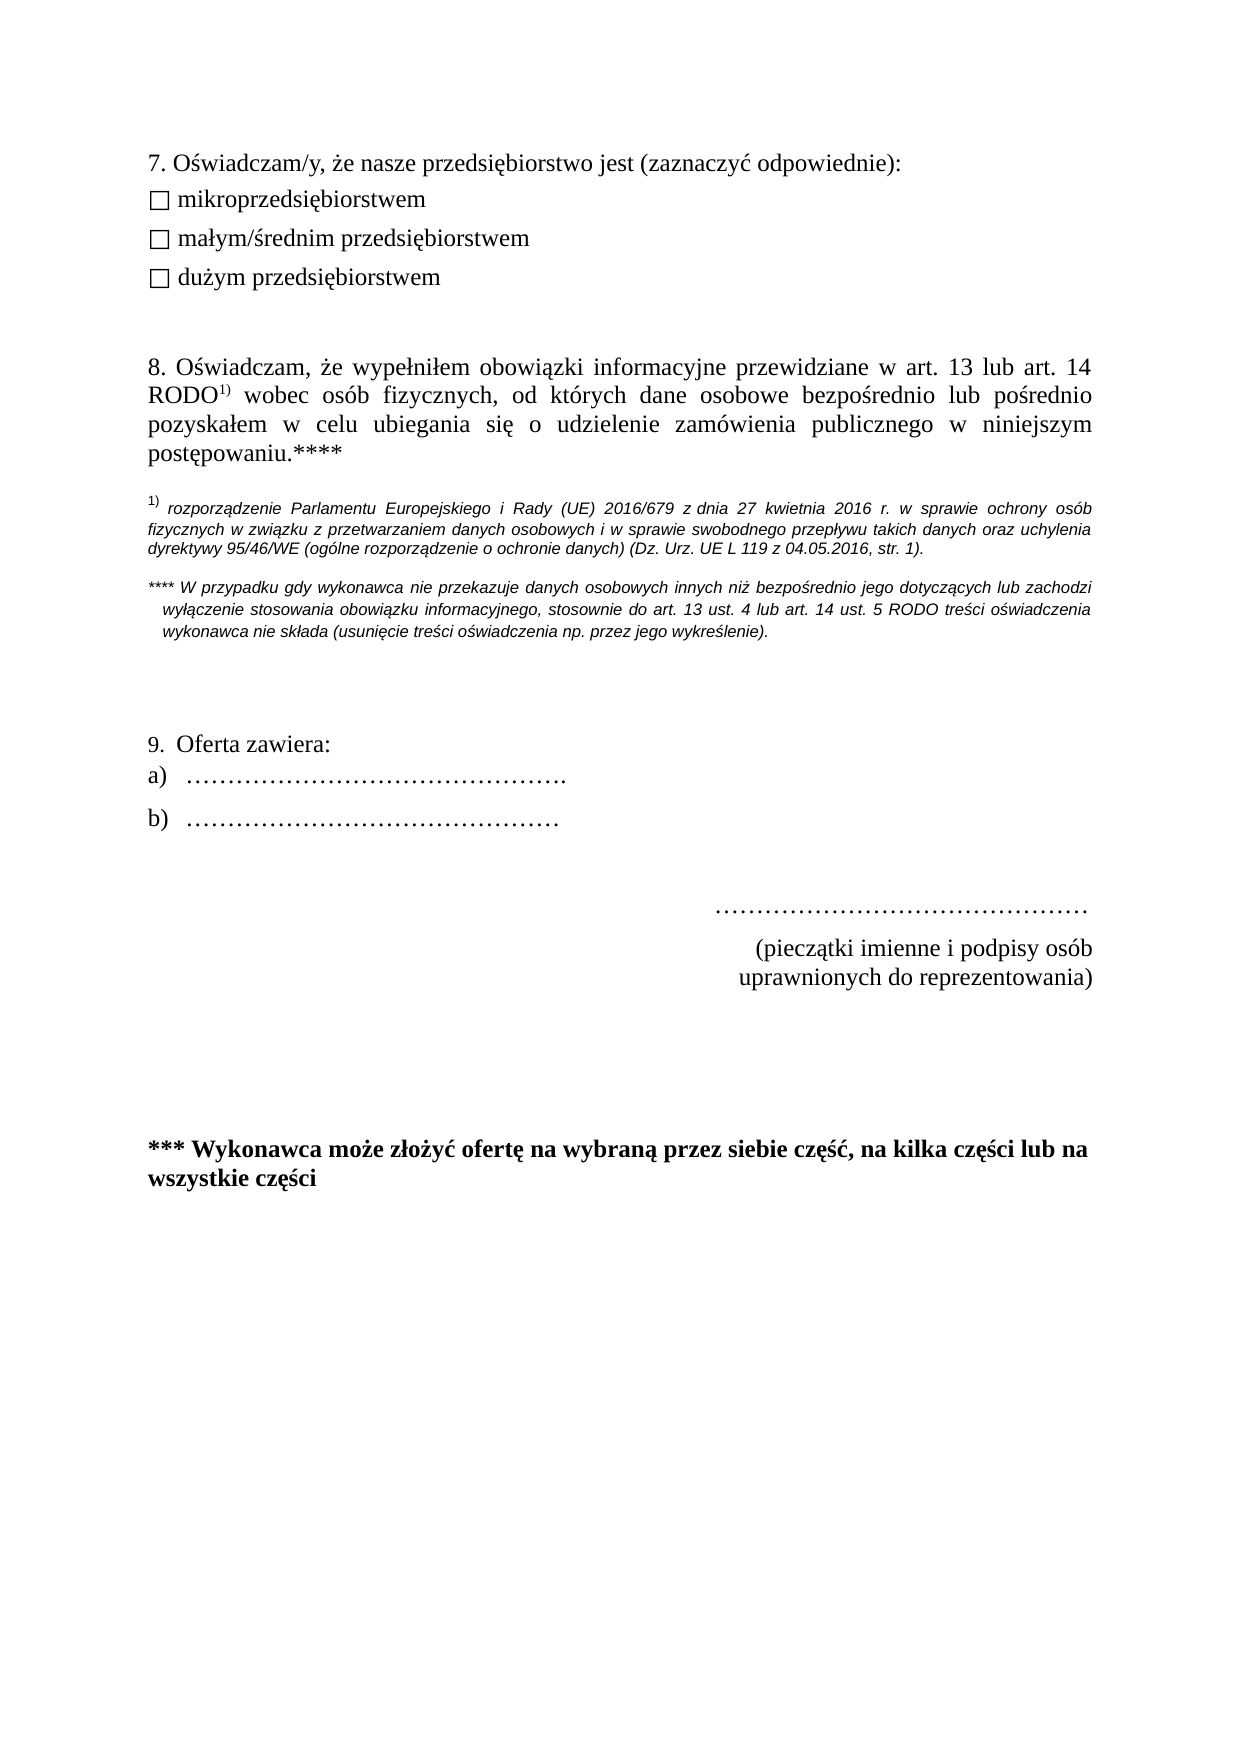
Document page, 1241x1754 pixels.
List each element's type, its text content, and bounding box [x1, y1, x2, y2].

text □ mikroprzedsiębiorstwem [148, 181, 1093, 215]
list ……………………………………… [148, 803, 1093, 832]
text 8. Oświadczam, że wypełniłem obowiązki informacyjne przewidziane w art. 13 lub art. 14 RODO1) wobec osób fizycznych, od których dane osobowe bezpośrednio lub pośrednio pozyskałem w celu ubiegania się o udzielenie zamówienia publicznego w niniejszym postępowaniu.**** [148, 352, 1093, 467]
text *** Wykonawca może złożyć ofertę na wybraną przez siebie część, na kilka części lub na wszystkie części [148, 1134, 1093, 1192]
text **** W przypadku gdy wykonawca nie przekazuje danych osobowych innych niż bezpośrednio jego dotyczących lub zachodzi wyłączenie stosowania obowiązku informacyjnego, stosownie do art. 13 ust. 4 lub art. 14 ust. 5 RODO treści oświadczenia wykonawca nie składa (usunięcie treści oświadczenia np. przez jego wykreślenie). [148, 578, 1093, 641]
text 1) rozporządzenie Parlamentu Europejskiego i Rady (UE) 2016/679 z dnia 27 kwietnia 2016 r. w sprawie ochrony osób fizycznych w związku z przetwarzaniem danych osobowych i w sprawie swobodnego przepływu takich danych oraz uchylenia dyrektywy 95/46/WE (ogólne rozporządzenie o ochronie danych) (Dz. Urz. UE L 119 z 04.05.2016, str. 1). [148, 493, 1093, 558]
text 9. Oferta zawiera: [148, 729, 1093, 758]
text ……………………………………… [664, 890, 1093, 918]
text □ małym/średnim przedsiębiorstwem [148, 220, 1093, 254]
list ………………………………………. [148, 760, 1093, 789]
text □ dużym przedsiębiorstwem [148, 259, 1093, 293]
text 7. Oświadczam/y, że nasze przedsiębiorstwo jest (zaznaczyć odpowiednie): [148, 148, 1093, 176]
text (pieczątki imienne i podpisy osób uprawnionych do reprezentowania) [148, 933, 1093, 990]
